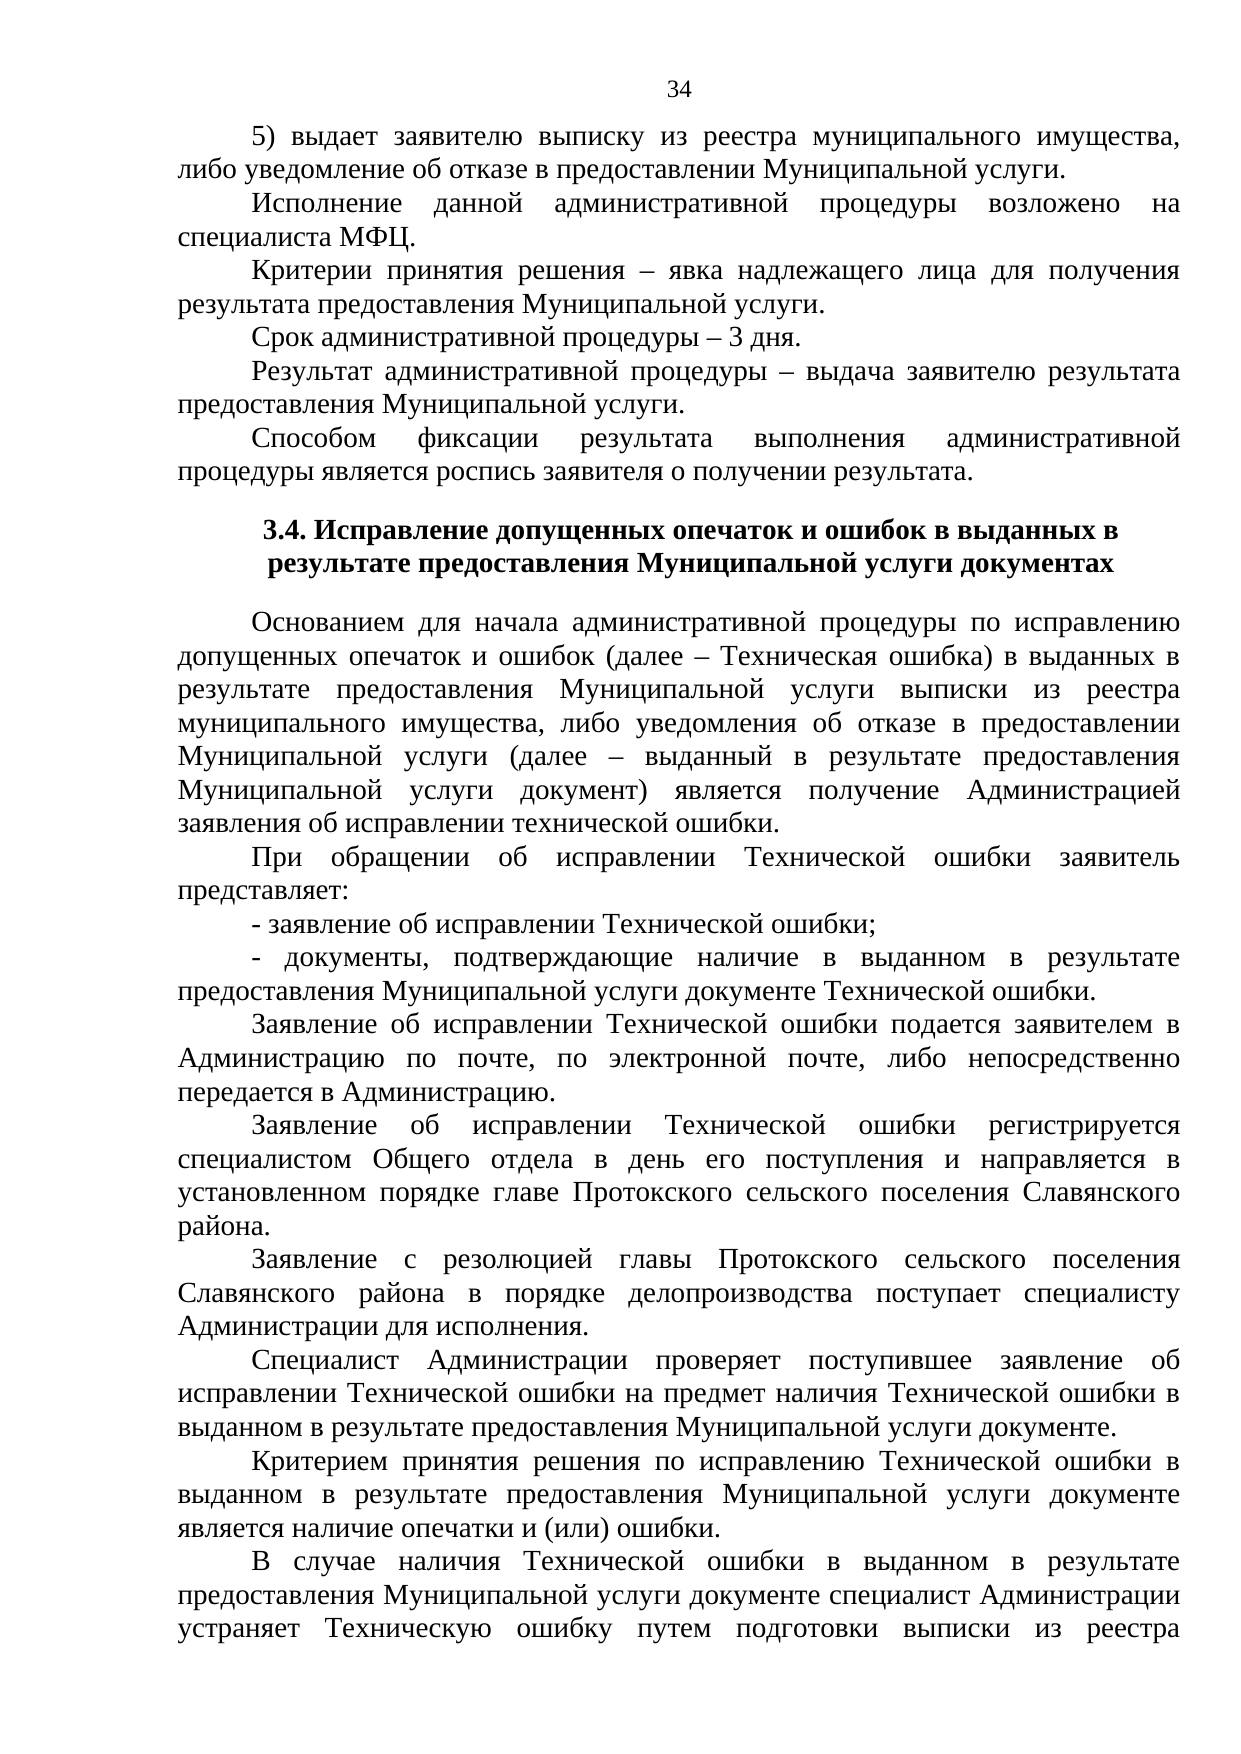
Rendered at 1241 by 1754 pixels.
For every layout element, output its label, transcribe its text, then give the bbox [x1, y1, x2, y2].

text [177, 1543, 1181, 1644]
text Срок административной процедуры – 3 дня. [177, 319, 1181, 353]
text Основанием для начала административной процедуры по исправлению допущенных опечаток и ошибок (далее – Техническая ошибка) в выданных в результате предоставления Муниципальной услуги выписки из реестра муниципального имущества, либо уведомления об отказе в предоставлении Муниципальной услуги (далее – выданный в результате предоставления Муниципальной услуги документ) является получение Администрацией заявления об исправлении технической ошибки. [177, 604, 1181, 839]
text 5) выдает заявителю выписку из реестра муниципального имущества, либо уведомление об отказе в предоставлении Муниципальной услуги. [177, 118, 1181, 185]
text - заявление об исправлении Технической ошибки; [177, 906, 1181, 939]
text Критерии принятия решения – явка надлежащего лица для получения результата предоставления Муниципальной услуги. [177, 252, 1181, 319]
text Критерием принятия решения по исправлению Технической ошибки в выданном в результате предоставления Муниципальной услуги документе является наличие опечатки и (или) ошибки. [177, 1443, 1181, 1543]
text 3.4. Исправление допущенных опечаток и ошибок в выданных в результате предоставления Муниципальной услуги документах [230, 512, 1152, 579]
text Исполнение данной административной процедуры возложено на специалиста МФЦ. [177, 185, 1181, 252]
text Способом фиксации результата выполнения административной процедуры является роспись заявителя о получении результата. [177, 420, 1181, 487]
text Специалист Администрации проверяет поступившее заявление об исправлении Технической ошибки на предмет наличия Технической ошибки в выданном в результате предоставления Муниципальной услуги документе. [177, 1342, 1181, 1443]
text Результат административной процедуры – выдача заявителю результата предоставления Муниципальной услуги. [177, 353, 1181, 420]
text - документы, подтверждающие наличие в выданном в результате предоставления Муниципальной услуги документе Технической ошибки. [177, 939, 1181, 1007]
text Заявление с резолюцией главы Протокского сельского поселения Славянского района в порядке делопроизводства поступает специалисту Администрации для исполнения. [177, 1241, 1181, 1342]
text При обращении об исправлении Технической ошибки заявитель представляет: [177, 839, 1181, 906]
text Заявление об исправлении Технической ошибки регистрируется специалистом Общего отдела в день его поступления и направляется в установленном порядке главе Протокского сельского поселения Славянского района. [177, 1107, 1181, 1241]
text Заявление об исправлении Технической ошибки подается заявителем в Администрацию по почте, по электронной почте, либо непосредственно передается в Администрацию. [177, 1007, 1181, 1107]
